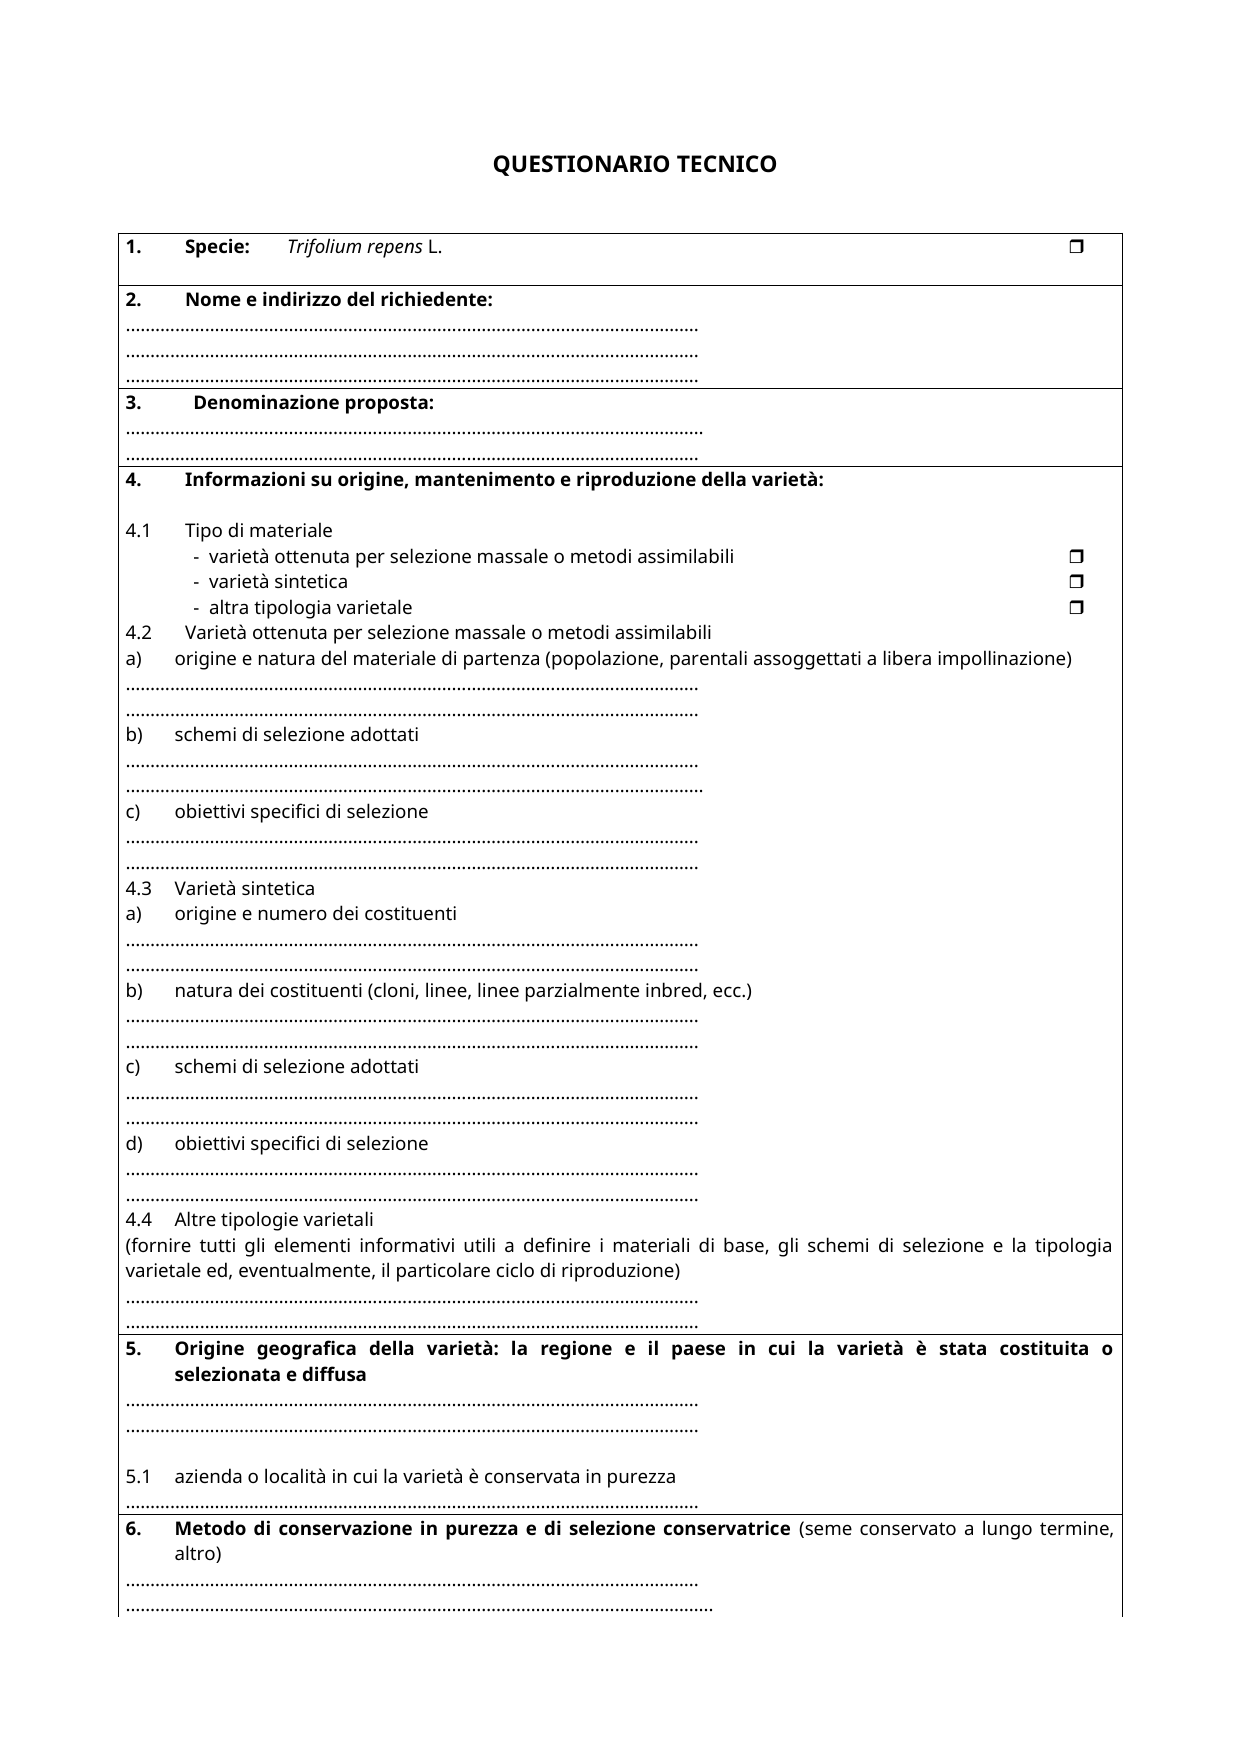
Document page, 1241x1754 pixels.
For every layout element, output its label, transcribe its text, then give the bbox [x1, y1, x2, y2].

table_header 1. Specie: Trifolium repens L. [119, 234, 1122, 285]
table_cell 4.4 Altre tipologie varietali (fornire tutti gli elementi informativi utili a definire i materiali di base, gli schemi di selezione e la tipologia varietale ed, eventualmente, il particolare ciclo di riproduzione) …………………………………………………………………………………………………….. …………………………………………………………………………………………………….. [119, 1207, 1122, 1334]
text QUESTIONARIO TECNICO [148, 148, 1122, 179]
table_cell 6. Metodo di conservazione in purezza e di selezione conservatrice (seme conservato a lungo termine, altro) …………………………………………………………………………………………………….. ……………………………………………………………………………………………………….. [119, 1515, 1122, 1617]
table_cell 4.3 Varietà sintetica a) origine e numero dei costituenti …………………………………………………………………………………………………….. …………………………………………………………………………………………………….. b) natura dei costituenti (cloni, linee, linee parzialmente inbred, ecc.) …………………………………………………………………………………………………….. …………………………………………………………………………………………………….. c) schemi di selezione adottati …………………………………………………………………………………………………….. …………………………………………………………………………………………………….. d) obiettivi specifici di selezione …………………………………………………………………………………………………….. …………………………………………………………………………………………………….. [119, 875, 1122, 1207]
table_cell 2. Nome e indirizzo del richiedente: .……………………………………………………………………………………………………. …………………………………………………………………………………………………….. …………………………………………………………………………………………………….. [119, 286, 1122, 388]
table_cell 4. Informazioni su origine, mantenimento e riproduzione della varietà: 4.1 Tipo di materiale - varietà ottenuta per selezione massale o metodi assimilabili - varietà sintetica - altra tipologia varietale [119, 467, 1122, 620]
table_cell 5. Origine geografica della varietà: la regione e il paese in cui la varietà è stata costituita o selezionata e diffusa …………………………………………………………………………………………………….. …………………………………………………………………………………………………….. 5.1 azienda o località in cui la varietà è conservata in purezza …………………………………………………………………………………………………….. [119, 1335, 1122, 1514]
table_cell 3. Denominazione proposta: ……………………………………………………………………………………………………… …………………………………………………………………………………………………….. [119, 389, 1122, 466]
table_cell 4.2 Varietà ottenuta per selezione massale o metodi assimilabili a) origine e natura del materiale di partenza (popolazione, parentali assoggettati a libera impollinazione) …………………………………………………………………………………………………….. …………………………………………………………………………………………………….. b) schemi di selezione adottati …………………………………………………………………………………………………….. ……………………………………………………………………………………………………… c) obiettivi specifici di selezione …………………………………………………………………………………………………….. …………………………………………………………………………………………………….. [119, 620, 1122, 875]
